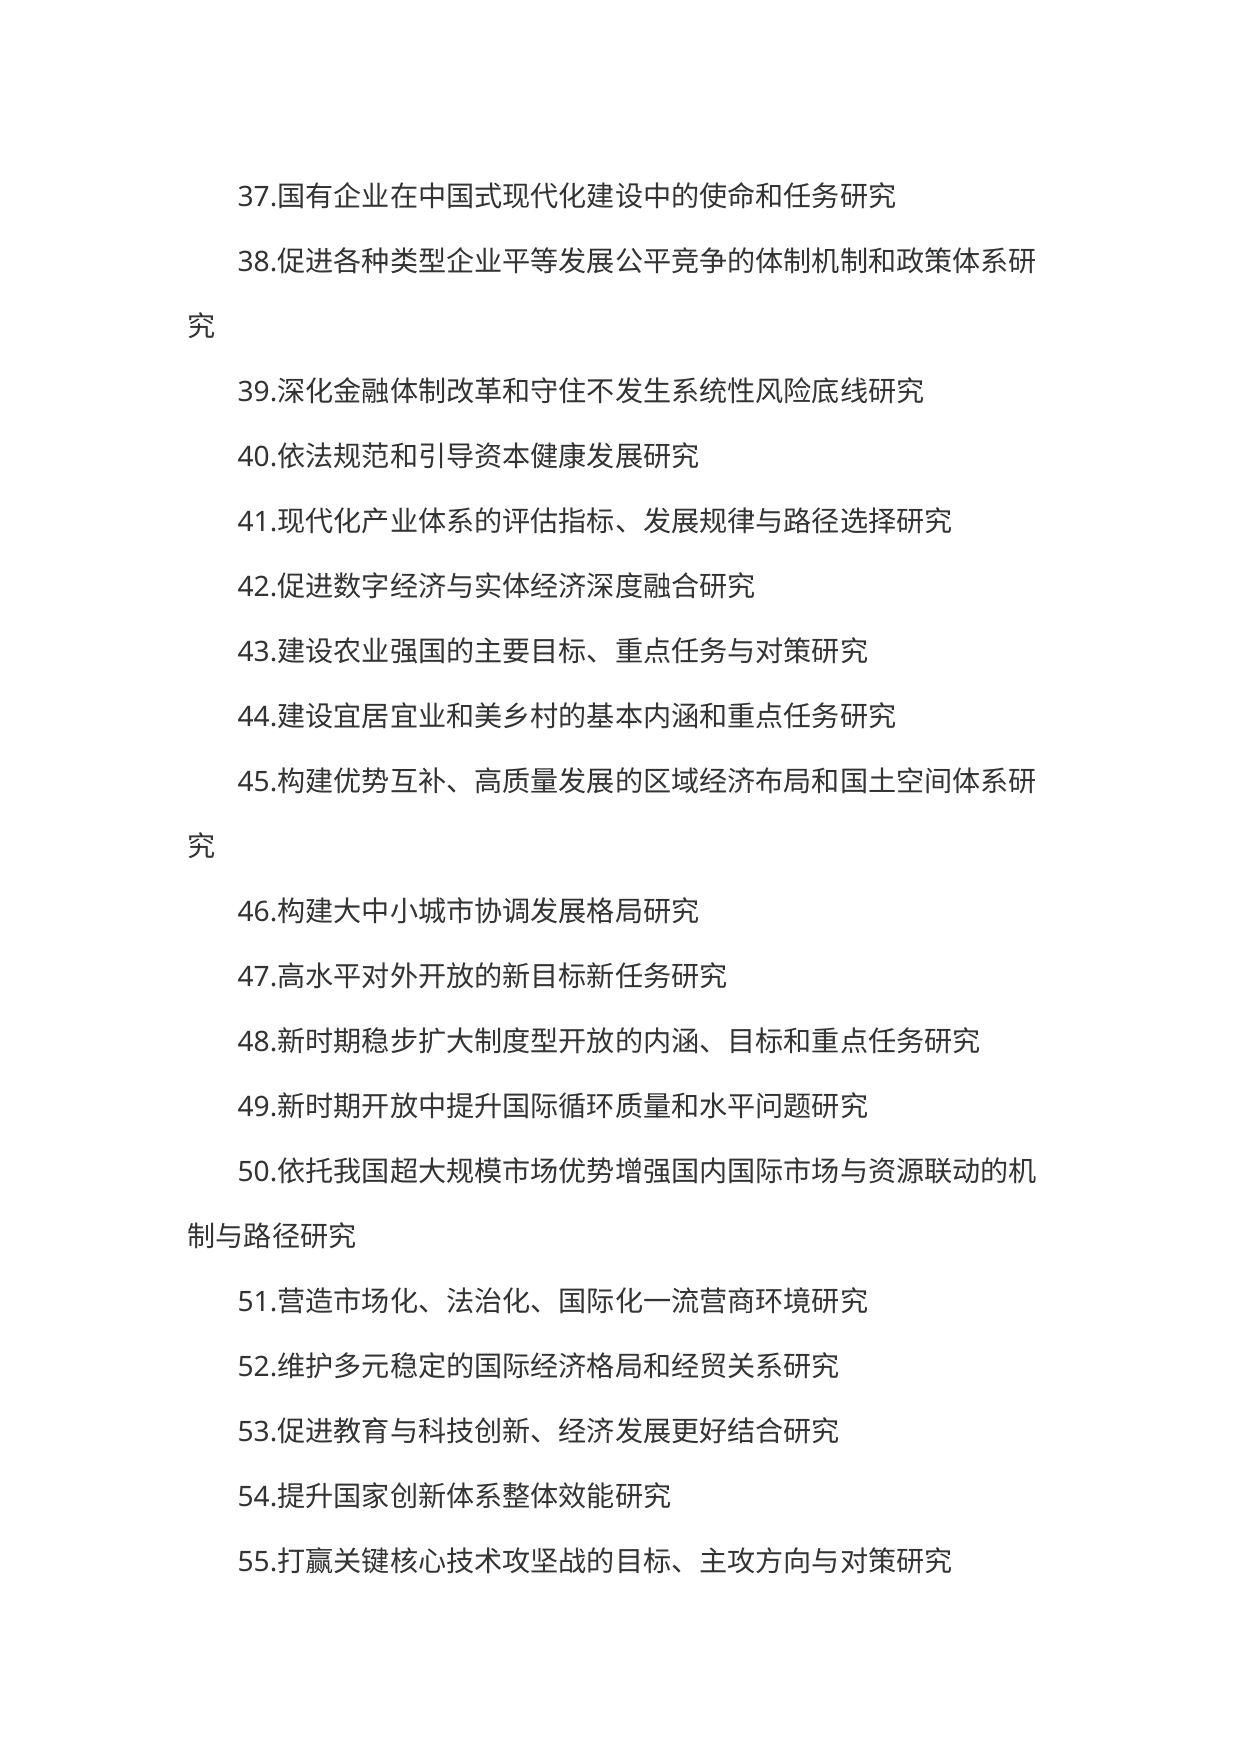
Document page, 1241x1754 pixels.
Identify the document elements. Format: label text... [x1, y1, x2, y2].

text 53.促进教育与科技创新、经济发展更好结合研究 [187, 1397, 1053, 1462]
text 47.高水平对外开放的新目标新任务研究 [187, 942, 1053, 1007]
text 50.依托我国超大规模市场优势增强国内国际市场与资源联动的机制与路径研究 [187, 1137, 1053, 1267]
text 49.新时期开放中提升国际循环质量和水平问题研究 [187, 1072, 1053, 1137]
text 54.提升国家创新体系整体效能研究 [187, 1462, 1053, 1527]
text 40.依法规范和引导资本健康发展研究 [187, 422, 1053, 487]
text 39.深化金融体制改革和守住不发生系统性风险底线研究 [187, 357, 1053, 422]
text 46.构建大中小城市协调发展格局研究 [187, 877, 1053, 942]
text 45.构建优势互补、高质量发展的区域经济布局和国土空间体系研究 [187, 747, 1053, 877]
text 44.建设宜居宜业和美乡村的基本内涵和重点任务研究 [187, 682, 1053, 747]
text 37.国有企业在中国式现代化建设中的使命和任务研究 [187, 162, 1053, 227]
text 43.建设农业强国的主要目标、重点任务与对策研究 [187, 617, 1053, 682]
text 48.新时期稳步扩大制度型开放的内涵、目标和重点任务研究 [187, 1007, 1053, 1072]
text 51.营造市场化、法治化、国际化一流营商环境研究 [187, 1267, 1053, 1332]
text 38.促进各种类型企业平等发展公平竞争的体制机制和政策体系研究 [187, 227, 1053, 357]
text 42.促进数字经济与实体经济深度融合研究 [187, 552, 1053, 617]
text 41.现代化产业体系的评估指标、发展规律与路径选择研究 [187, 487, 1053, 552]
text 55.打赢关键核心技术攻坚战的目标、主攻方向与对策研究 [187, 1527, 1053, 1592]
text 52.维护多元稳定的国际经济格局和经贸关系研究 [187, 1332, 1053, 1397]
